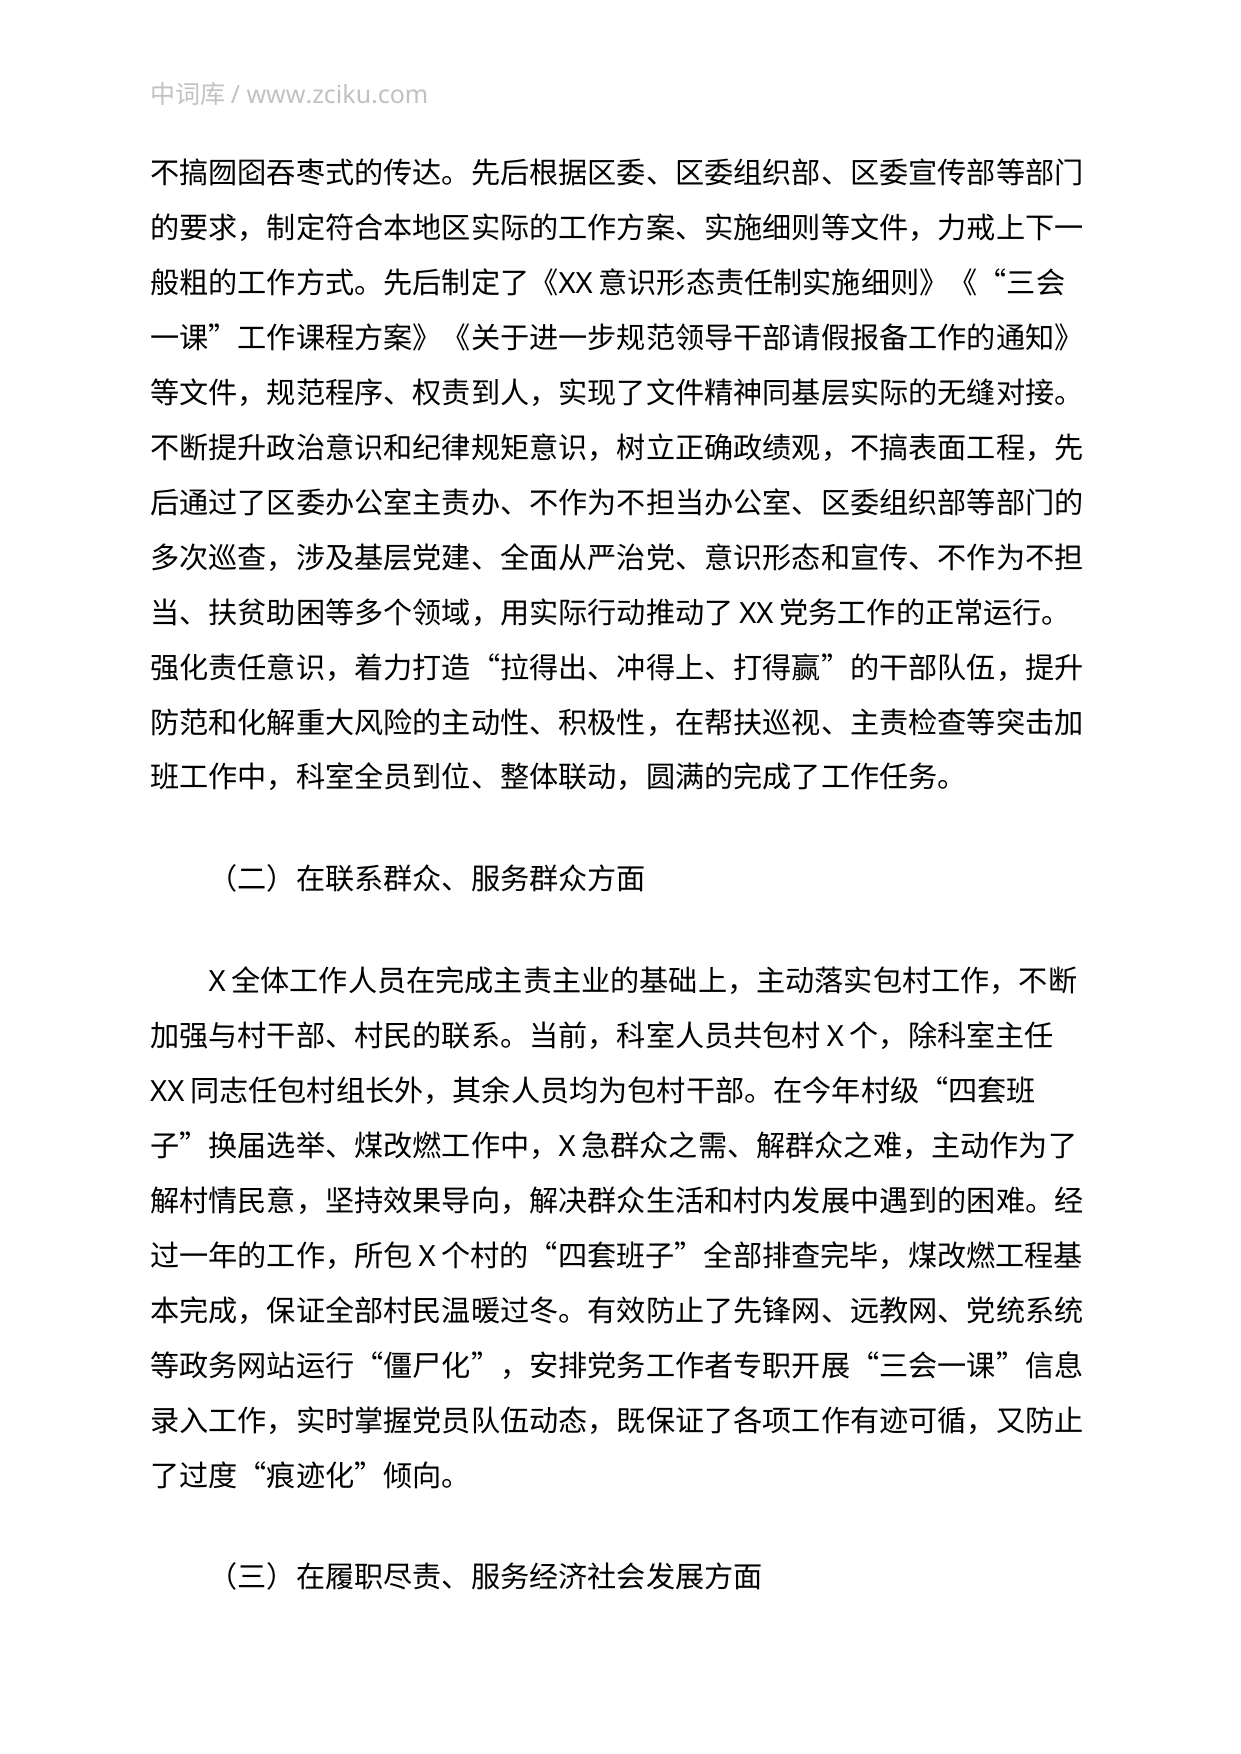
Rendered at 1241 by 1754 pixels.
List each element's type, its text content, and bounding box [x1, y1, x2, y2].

text （二）在联系群众、服务群众方面 [150, 856, 1090, 898]
text X全体工作人员在完成主责主业的基础上，主动落实包村工作，不断加强与村干部、村民的联系。当前，科室人员共包村X个，除科室主任XX同志任包村组长外，其余人员均为包村干部。在今年村级“四套班子”换届选举、煤改燃工作中，X急群众之需、解群众之难，主动作为了解村情民意，坚持效果导向，解决群众生活和村内发展中遇到的困难。经过一年的工作，所包X个村的“四套班子”全部排查完毕，煤改燃工程基本完成，保证全部村民温暖过冬。有效防止了先锋网、远教网、党统系统等政务网站运行“僵尸化”，安排党务工作者专职开展“三会一课”信息录入工作，实时掌握党员队伍动态，既保证了各项工作有迹可循，又防止了过度“痕迹化”倾向。 [150, 958, 1090, 1494]
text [150, 150, 1090, 796]
text （三）在履职尽责、服务经济社会发展方面 [150, 1554, 1090, 1596]
